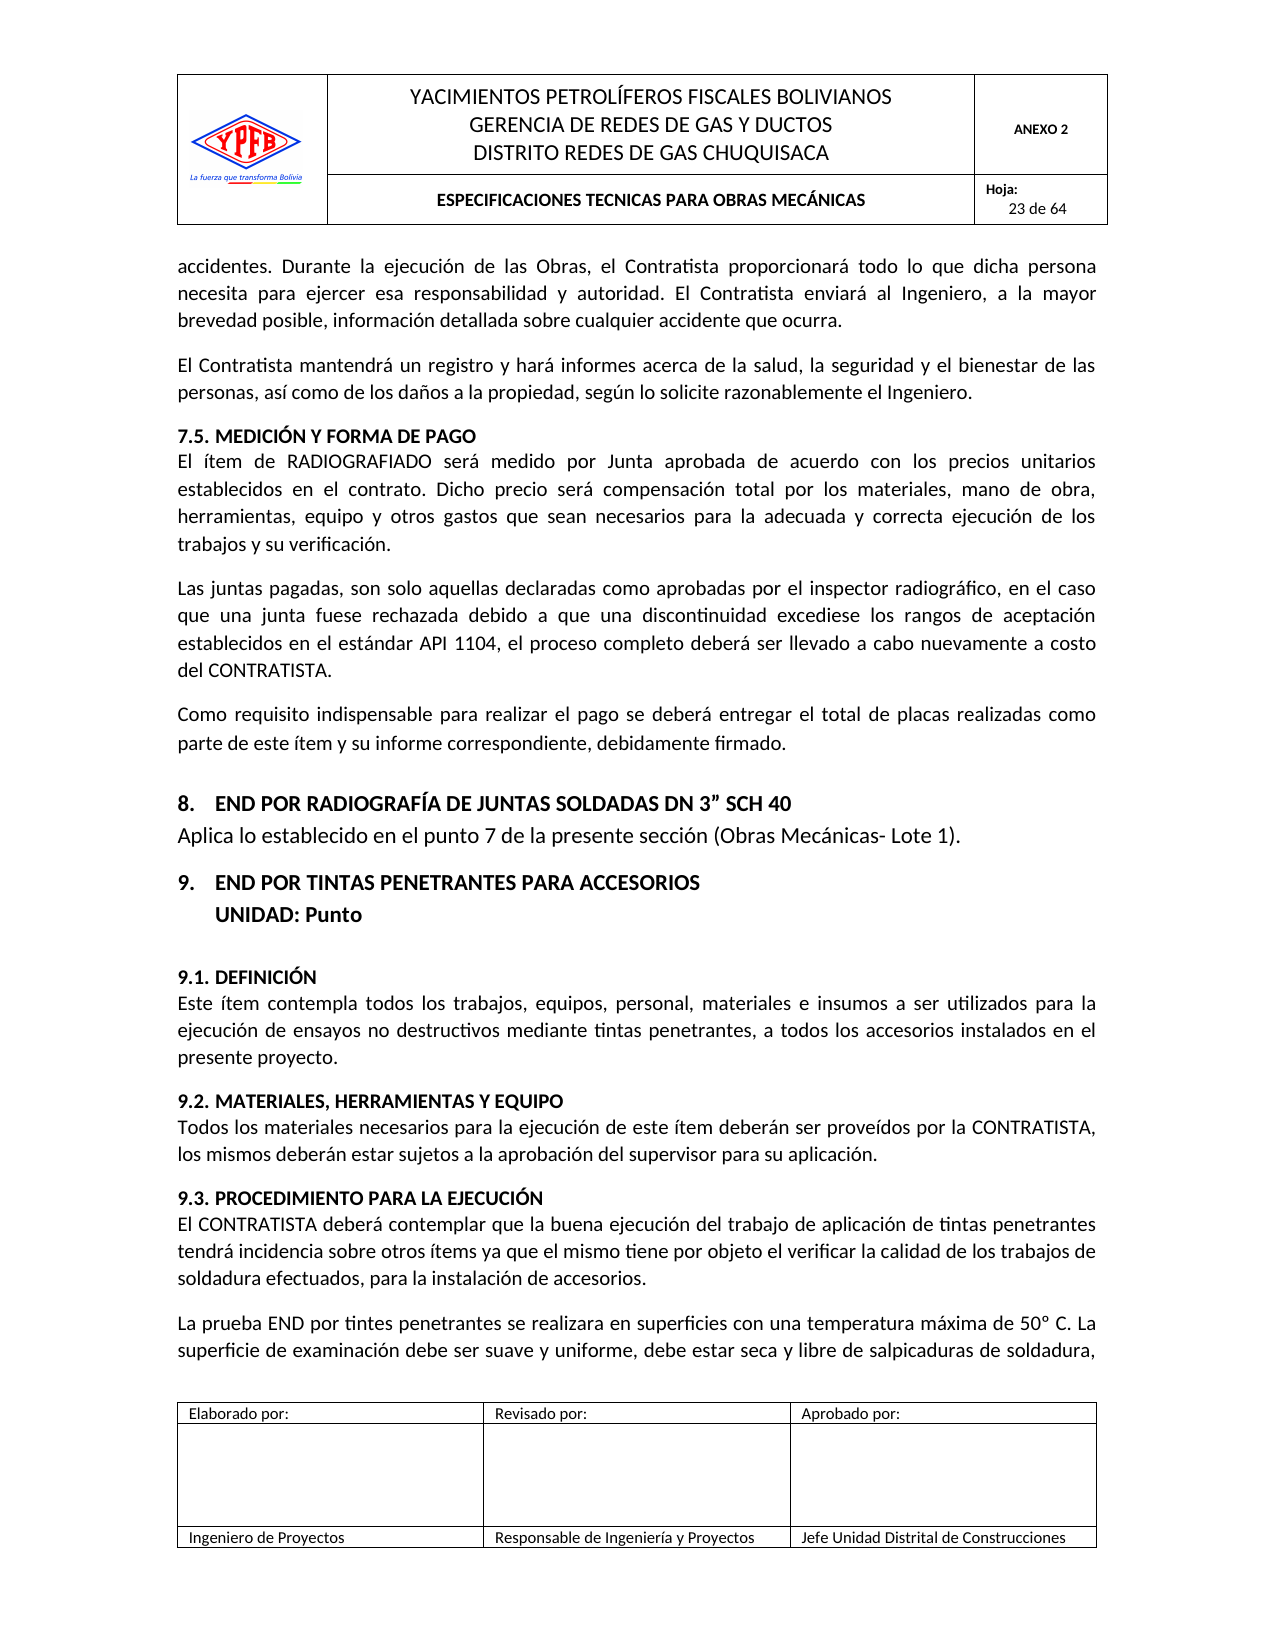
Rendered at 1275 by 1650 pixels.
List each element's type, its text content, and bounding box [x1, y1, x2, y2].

text Como requisito indispensable para realizar el pago se deberá entregar el total de placas realizadas como parte de este ítem y su informe correspondiente, debidamente firmado. [177, 701, 1098, 756]
text Aplica lo establecido en el punto 7 de la presente sección (Obras Mecánicas- Lote 1). [177, 821, 1098, 849]
text Las juntas pagadas, son solo aquellas declaradas como aprobadas por el inspector radiográfico, en el caso que una junta fuese rechazada debido a que una discontinuidad excediese los rangos de aceptación establecidos en el estándar API 1104, el proceso completo deberá ser llevado a cabo nuevamente a costo del CONTRATISTA. [177, 575, 1098, 682]
text UNIDAD: Punto [215, 900, 1098, 928]
picture [188, 110, 303, 188]
list MEDICIÓN Y FORMA DE PAGO [177, 423, 1098, 449]
list PROCEDIMIENTO PARA LA EJECUCIÓN [177, 1185, 1098, 1211]
text El Contratista mantendrá un registro y hará informes acerca de la salud, la seguridad y el bienestar de las personas, así como de los daños a la propiedad, según lo solicite razonablemente el Ingeniero. [177, 352, 1098, 404]
text El CONTRATISTA deberá contemplar que la buena ejecución del trabajo de aplicación de tintas penetrantes tendrá incidencia sobre otros ítems ya que el mismo tiene por objeto el verificar la calidad de los trabajos de soldadura efectuados, para la instalación de accesorios. [177, 1211, 1098, 1291]
text El ítem de RADIOGRAFIADO será medido por Junta aprobada de acuerdo con los precios unitarios establecidos en el contrato. Dicho precio será compensación total por los materiales, mano de obra, herramientas, equipo y otros gastos que sean necesarios para la adecuada y correcta ejecución de los trabajos y su verificación. [177, 449, 1098, 556]
text Este ítem contempla todos los trabajos, equipos, personal, materiales e insumos a ser utilizados para la ejecución de ensayos no destructivos mediante tintas penetrantes, a todos los accesorios instalados en el presente proyecto. [177, 990, 1098, 1070]
list END POR RADIOGRAFÍA DE JUNTAS SOLDADAS DN 3” SCH 40 [177, 789, 1098, 817]
list END POR TINTAS PENETRANTES PARA ACCESORIOS [177, 868, 1098, 896]
text Todos los materiales necesarios para la ejecución de este ítem deberán ser proveídos por la CONTRATISTA, los mismos deberán estar sujetos a la aprobación del supervisor para su aplicación. [177, 1114, 1098, 1167]
list MATERIALES, HERRAMIENTAS Y EQUIPO [177, 1088, 1098, 1114]
list DEFINICIÓN [177, 964, 1098, 990]
